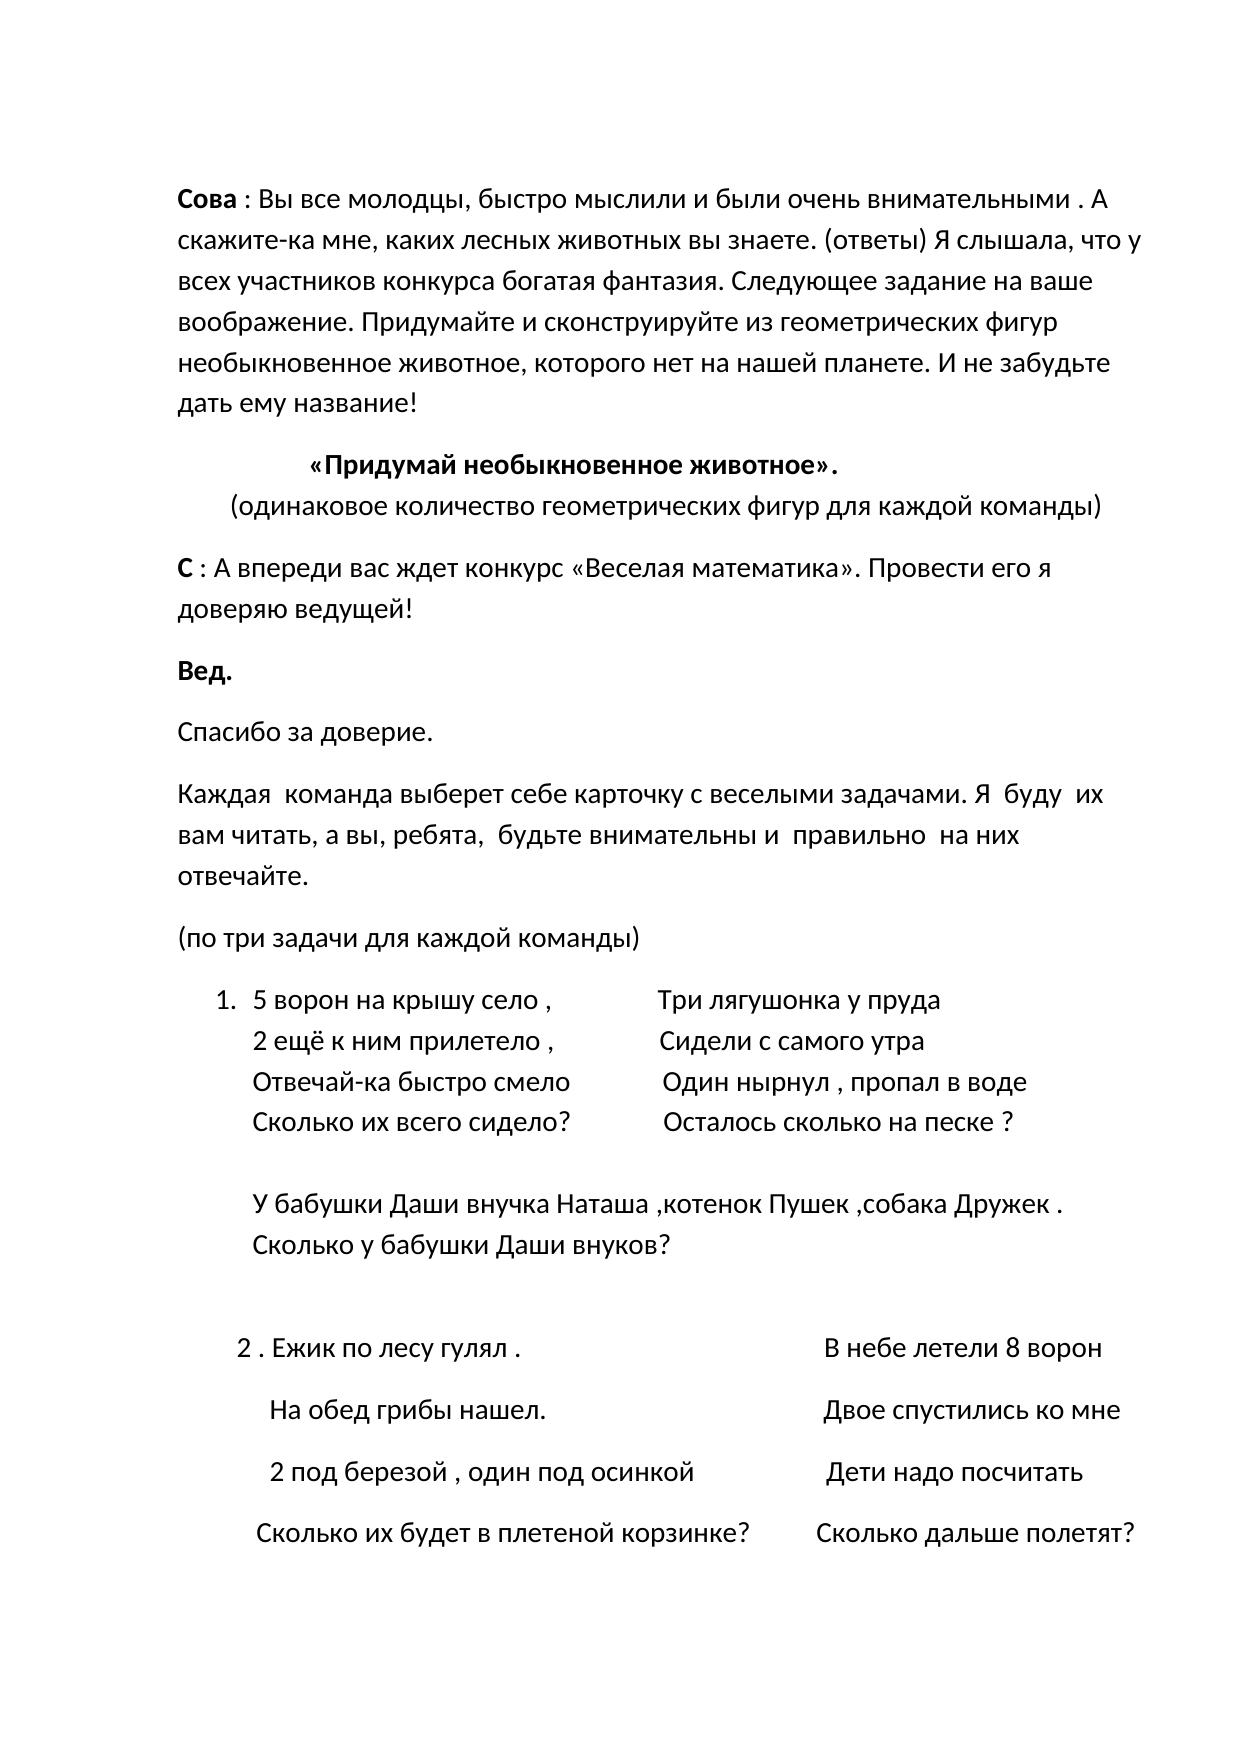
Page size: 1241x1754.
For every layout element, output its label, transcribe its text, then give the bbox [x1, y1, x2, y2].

text Спасибо за доверие. [177, 713, 1152, 749]
text С : А впереди вас ждет конкурс «Веселая математика». Провести его я доверяю ведущей! [177, 549, 1152, 626]
text 2 . Ежик по лесу гулял . В небе летели 8 ворон [177, 1329, 1152, 1365]
list «Придумай необыкновенное животное». [229, 446, 1152, 482]
list Сколько у бабушки Даши внуков? [252, 1226, 1152, 1262]
list Сколько их всего сидело? Осталось сколько на песке ? [252, 1103, 1152, 1139]
text (по три задачи для каждой команды) [177, 919, 1152, 954]
text Сова : Вы все молодцы, быстро мыслили и были очень внимательными . А скажите-ка мне, каких лесных животных вы знаете. (ответы) Я слышала, что у всех участников конкурса богатая фантазия. Следующее задание на ваше воображение. Придумайте и сконструируйте из геометрических фигур необыкновенное животное, которого нет на нашей планете. И не забудьте дать ему название! [177, 180, 1152, 420]
text Каждая команда выберет себе карточку с веселыми задачами. Я буду их вам читать, а вы, ребята, будьте внимательны и правильно на них отвечайте. [177, 775, 1152, 893]
list 5 ворон на крышу село , Три лягушонка у пруда [215, 981, 1152, 1016]
text Вед. [177, 652, 1152, 687]
text 2 под березой , один под осинкой Дети надо посчитать [177, 1453, 1152, 1488]
list У бабушки Даши внучка Наташа ,котенок Пушек ,собака Дружек . [252, 1185, 1152, 1221]
list Отвечай-ка быстро смело Один нырнул , пропал в воде [252, 1063, 1152, 1098]
list 2 ещё к ним прилетело , Сидели с самого утра [252, 1022, 1152, 1057]
text На обед грибы нашел. Двое спустились ко мне [177, 1391, 1152, 1426]
text Сколько их будет в плетеной корзинке? Сколько дальше полетят? [177, 1514, 1152, 1550]
list (одинаковое количество геометрических фигур для каждой команды) [229, 487, 1152, 523]
